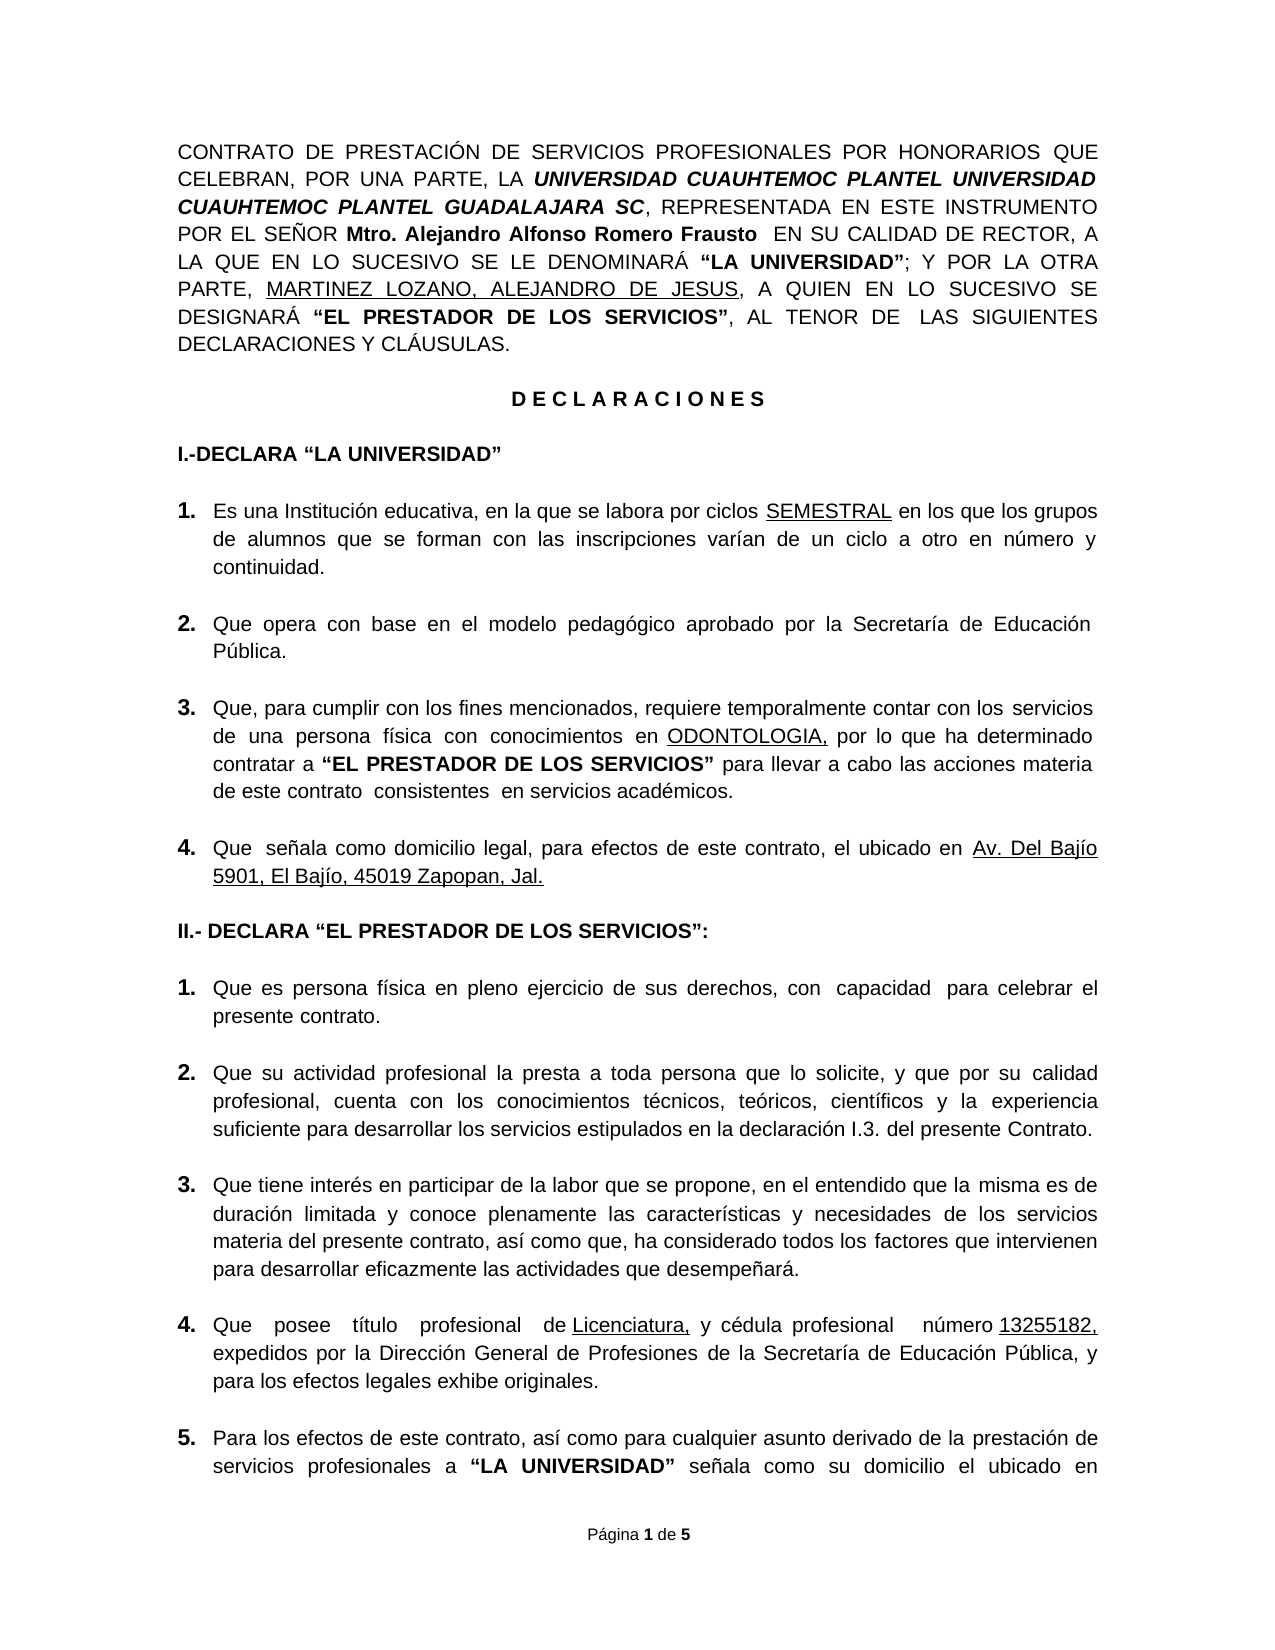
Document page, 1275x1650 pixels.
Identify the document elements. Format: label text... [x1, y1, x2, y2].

list Es una Institución educativa, en la que se labora por ciclos SEMESTRAL en los que los grupos de alumnos que se forman con las inscripciones varían de un ciclo a otro en número y continuidad. [177, 497, 1098, 578]
subtitle II.- DECLARA “EL PRESTADOR DE LOS SERVICIOS”: [177, 919, 1110, 943]
list Que es persona física en pleno ejercicio de sus derechos, con capacidad para celebrar el presente contrato. [177, 974, 1098, 1028]
list Que, para cumplir con los fines mencionados, requiere temporalmente contar con los servicios de una persona física con conocimientos en ODONTOLOGIA, por lo que ha determinado contratar a “EL PRESTADOR DE LOS SERVICIOS” para llevar a cabo las acciones materia de este contrato consistentes en servicios académicos. [177, 694, 1093, 803]
text CONTRATO DE PRESTACIÓN DE SERVICIOS PROFESIONALES POR HONORARIOS QUE CELEBRAN, POR UNA PARTE, LA UNIVERSIDAD CUAUHTEMOC PLANTEL UNIVERSIDAD CUAUHTEMOC PLANTEL GUADALAJARA SC, REPRESENTADA EN ESTE INSTRUMENTO POR EL SEÑOR Mtro. Alejandro Alfonso Romero Frausto EN SU CALIDAD DE RECTOR, A LA QUE EN LO SUCESIVO SE LE DENOMINARÁ “LA UNIVERSIDAD”; Y POR LA OTRA PARTE, MARTINEZ LOZANO, ALEJANDRO DE JESUS, A QUIEN EN LO SUCESIVO SE DESIGNARÁ “EL PRESTADOR DE LOS SERVICIOS”, AL TENOR DE LAS SIGUIENTES DECLARACIONES Y CLÁUSULAS. [177, 139, 1098, 356]
list Que opera con base en el modelo pedagógico aprobado por la Secretaría de Educación Pública. [177, 609, 1092, 663]
text I.-DECLARA “LA UNIVERSIDAD” [177, 442, 1110, 466]
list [177, 1424, 1098, 1478]
list Que su actividad profesional la presta a toda persona que lo solicite, y que por su calidad profesional, cuenta con los conocimientos técnicos, teóricos, científicos y la experiencia suficiente para desarrollar los servicios estipulados en la declaración I.3. del presente Contrato. [177, 1059, 1098, 1140]
subtitle D E C L A R A C I O N E S [177, 387, 1098, 411]
list Que posee título profesional de Licenciatura, y cédula profesional número 13255182, expedidos por la Dirección General de Profesiones de la Secretaría de Educación Pública, y para los efectos legales exhibe originales. [177, 1311, 1098, 1393]
list Que señala como domicilio legal, para efectos de este contrato, el ubicado en Av. Del Bajío 5901, El Bajío, 45019 Zapopan, Jal. [177, 834, 1098, 888]
list Que tiene interés en participar de la labor que se propone, en el entendido que la misma es de duración limitada y conoce plenamente las características y necesidades de los servicios materia del presente contrato, así como que, ha considerado todos los factores que intervienen para desarrollar eficazmente las actividades que desempeñará. [177, 1171, 1098, 1280]
